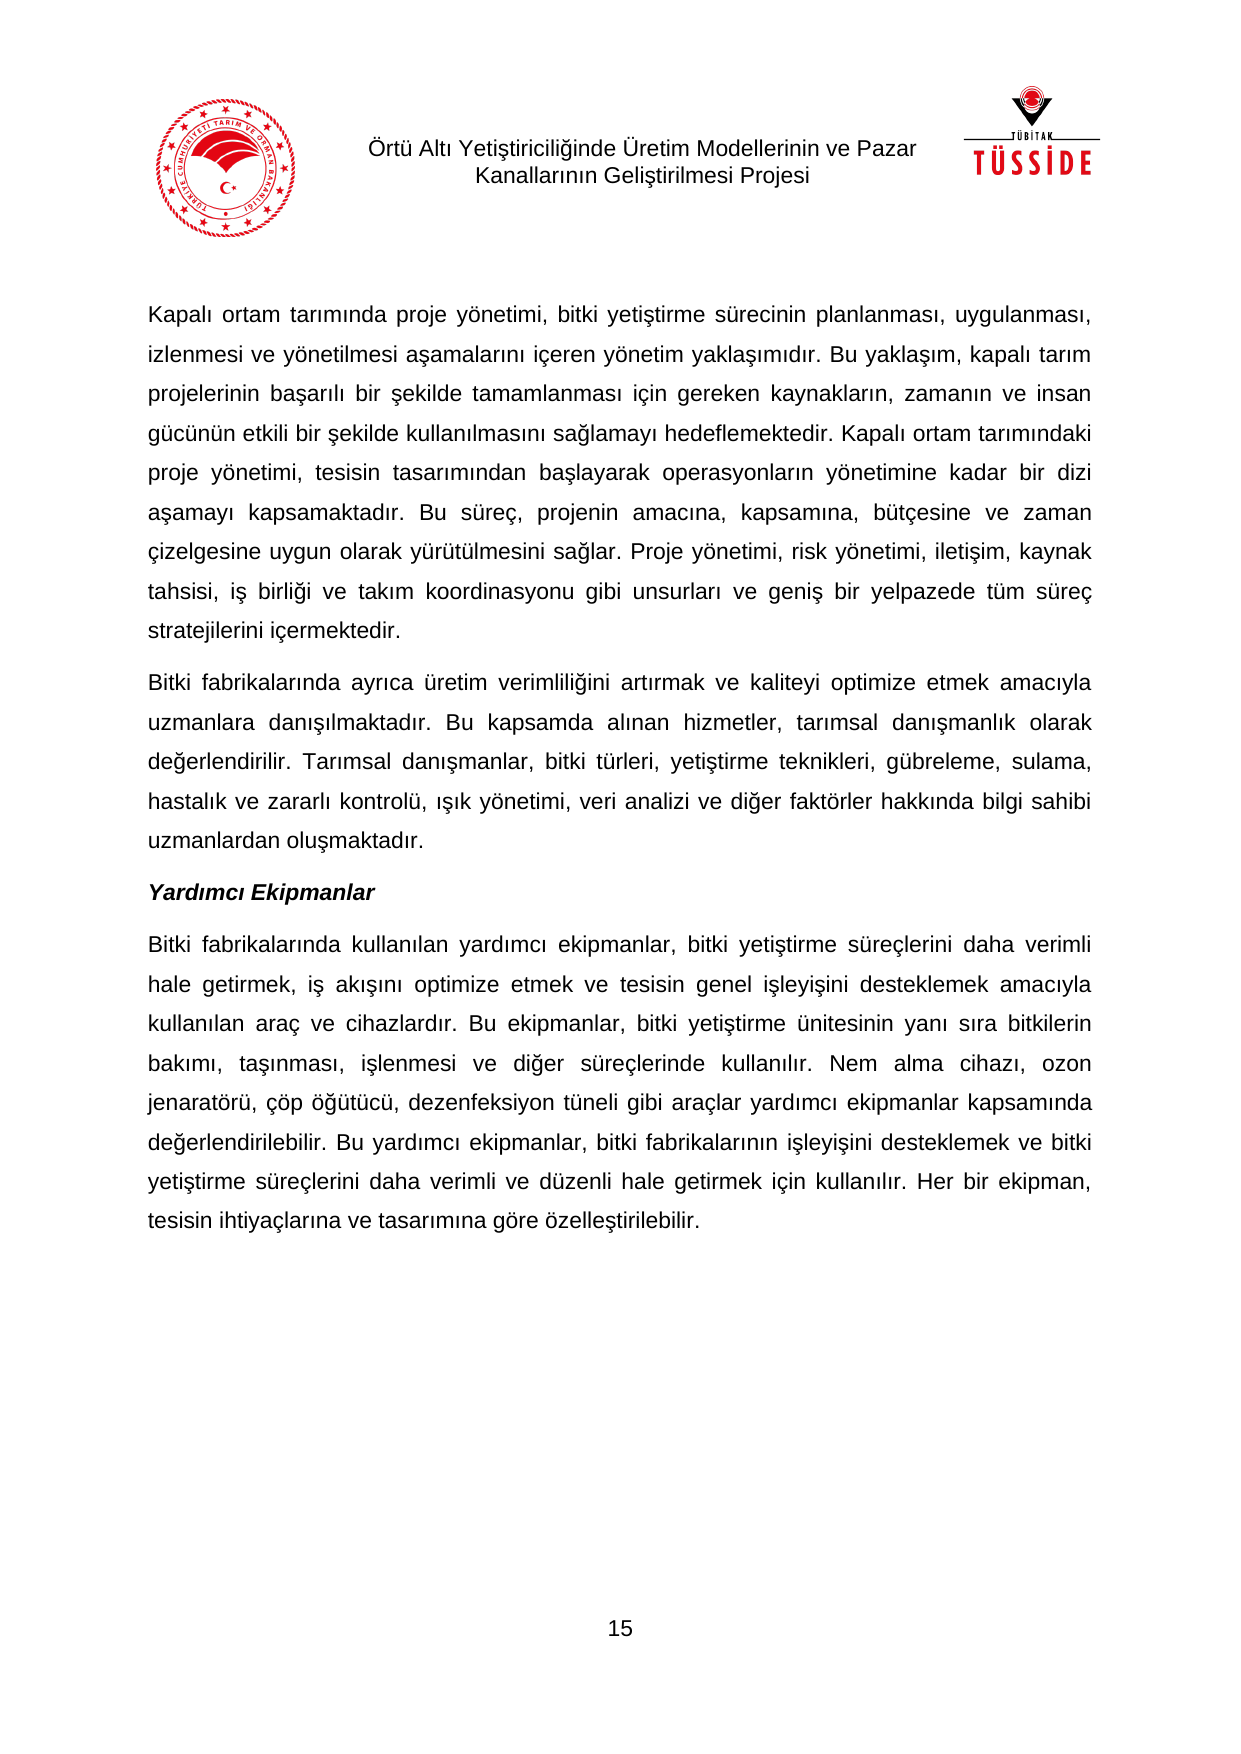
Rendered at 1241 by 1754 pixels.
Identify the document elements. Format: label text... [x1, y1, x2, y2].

text Bitki fabrikalarında kullanılan yardımcı ekipmanlar, bitki yetiştirme süreçlerini daha verimli hale getirmek, iş akışını optimize etmek ve tesisin genel işleyişini desteklemek amacıyla kullanılan araç ve cihazlardır. Bu ekipmanlar, bitki yetiştirme ünitesinin yanı sıra bitkilerin bakımı, taşınması, işlenmesi ve diğer süreçlerinde kullanılır. Nem alma cihazı, ozon jenaratörü, çöp öğütücü, dezenfeksiyon tüneli gibi araçlar yardımcı ekipmanlar kapsamında değerlendirilebilir. Bu yardımcı ekipmanlar, bitki fabrikalarının işleyişini desteklemek ve bitki yetiştirme süreçlerini daha verimli ve düzenli hale getirmek için kullanılır. Her bir ekipman, tesisin ihtiyaçlarına ve tasarımına göre özelleştirilebilir. [148, 931, 1093, 1234]
text Kapalı ortam tarımında proje yönetimi, bitki yetiştirme sürecinin planlanması, uygulanması, izlenmesi ve yönetilmesi aşamalarını içeren yönetim yaklaşımıdır. Bu yaklaşım, kapalı tarım projelerinin başarılı bir şekilde tamamlanması için gereken kaynakların, zamanın ve insan gücünün etkili bir şekilde kullanılmasını sağlamayı hedeflemektedir. Kapalı ortam tarımındaki proje yönetimi, tesisin tasarımından başlayarak operasyonların yönetimine kadar bir dizi aşamayı kapsamaktadır. Bu süreç, projenin amacına, kapsamına, bütçesine ve zaman çizelgesine uygun olarak yürütülmesini sağlar. Proje yönetimi, risk yönetimi, iletişim, kaynak tahsisi, iş birliği ve takım koordinasyonu gibi unsurları ve geniş bir yelpazede tüm süreç stratejilerini içermektedir. [148, 301, 1093, 643]
picture [963, 86, 1101, 175]
text Yardımcı Ekipmanlar [148, 879, 1093, 905]
text Bitki fabrikalarında ayrıca üretim verimliliğini artırmak ve kaliteyi optimize etmek amacıyla uzmanlara danışılmaktadır. Bu kapsamda alınan hizmetler, tarımsal danışmanlık olarak değerlendirilir. Tarımsal danışmanlar, bitki türleri, yetiştirme teknikleri, gübreleme, sulama, hastalık ve zararlı kontrolü, ışık yönetimi, veri analizi ve diğer faktörler hakkında bilgi sahibi uzmanlardan oluşmaktadır. [148, 669, 1093, 853]
picture [156, 99, 295, 237]
